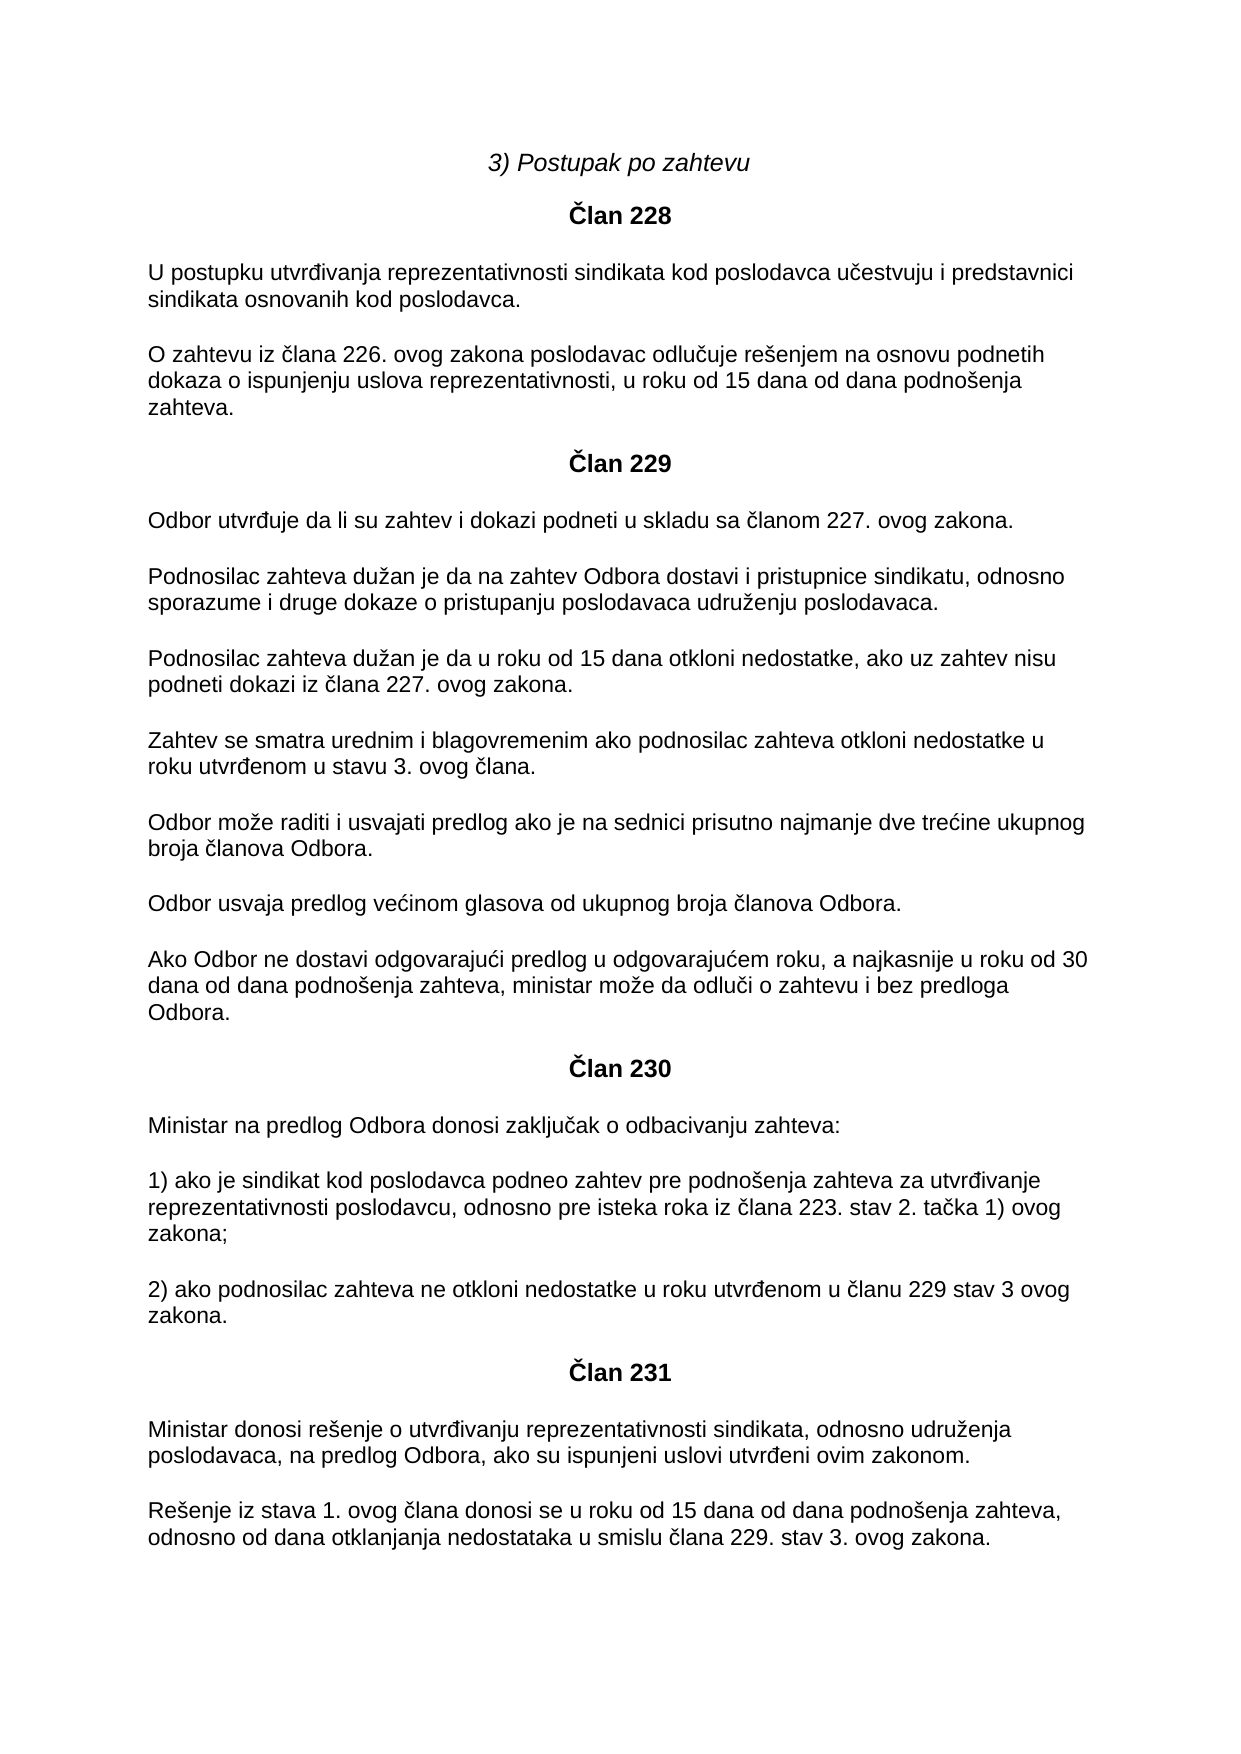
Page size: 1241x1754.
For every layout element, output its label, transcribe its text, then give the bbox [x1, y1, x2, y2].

text O zahtevu iz člana 226. ovog zakona poslodavac odlučuje rešenjem na osnovu podnetih dokaza o ispunjenju uslova reprezentativnosti, u roku od 15 dana od dana podnošenja zahteva. [148, 341, 1093, 420]
text 1) ako je sindikat kod poslodavca podneo zahtev pre podnošenja zahteva za utvrđivanje reprezentativnosti poslodavcu, odnosno pre isteka roka iz člana 223. stav 2. tačka 1) ovog zakona; [148, 1167, 1093, 1247]
text U postupku utvrđivanja reprezentativnosti sindikata kod poslodavca učestvuju i predstavnici sindikata osnovanih kod poslodavca. [148, 259, 1093, 312]
text Ministar na predlog Odbora donosi zaključak o odbacivanju zahteva: [148, 1112, 1093, 1138]
text Član 230 [148, 1054, 1093, 1083]
text Ministar donosi rešenje o utvrđivanju reprezentativnosti sindikata, odnosno udruženja poslodavaca, na predlog Odbora, ako su ispunjeni uslovi utvrđeni ovim zakonom. [148, 1416, 1093, 1468]
text Rešenje iz stava 1. ovog člana donosi se u roku od 15 dana od dana podnošenja zahteva, odnosno od dana otklanjanja nedostataka u smislu člana 229. stav 3. ovog zakona. [148, 1497, 1093, 1550]
text Podnosilac zahteva dužan je da na zahtev Odbora dostavi i pristupnice sindikatu, odnosno sporazume i druge dokaze o pristupanju poslodavaca udruženju poslodavaca. [148, 563, 1093, 616]
text Član 231 [148, 1358, 1093, 1386]
text Odbor utvrđuje da li su zahtev i dokazi podneti u skladu sa članom 227. ovog zakona. [148, 507, 1093, 534]
text Član 229 [148, 449, 1093, 478]
text Podnosilac zahteva dužan je da u roku od 15 dana otkloni nedostatke, ako uz zahtev nisu podneti dokazi iz člana 227. ovog zakona. [148, 645, 1093, 697]
text Zahtev se smatra urednim i blagovremenim ako podnosilac zahteva otkloni nedostatke u roku utvrđenom u stavu 3. ovog člana. [148, 727, 1093, 779]
text Odbor može raditi i usvajati predlog ako je na sednici prisutno najmanje dve trećine ukupnog broja članova Odbora. [148, 808, 1093, 861]
text 3) Postupak po zahtevu [148, 148, 1093, 176]
text 2) ako podnosilac zahteva ne otkloni nedostatke u roku utvrđenom u članu 229 stav 3 ovog zakona. [148, 1276, 1093, 1328]
text Odbor usvaja predlog većinom glasova od ukupnog broja članova Odbora. [148, 890, 1093, 917]
text Član 228 [148, 201, 1093, 230]
text Ako Odbor ne dostavi odgovarajući predlog u odgovarajućem roku, a najkasnije u roku od 30 dana od dana podnošenja zahteva, ministar može da odluči o zahtevu i bez predloga Odbora. [148, 946, 1093, 1025]
